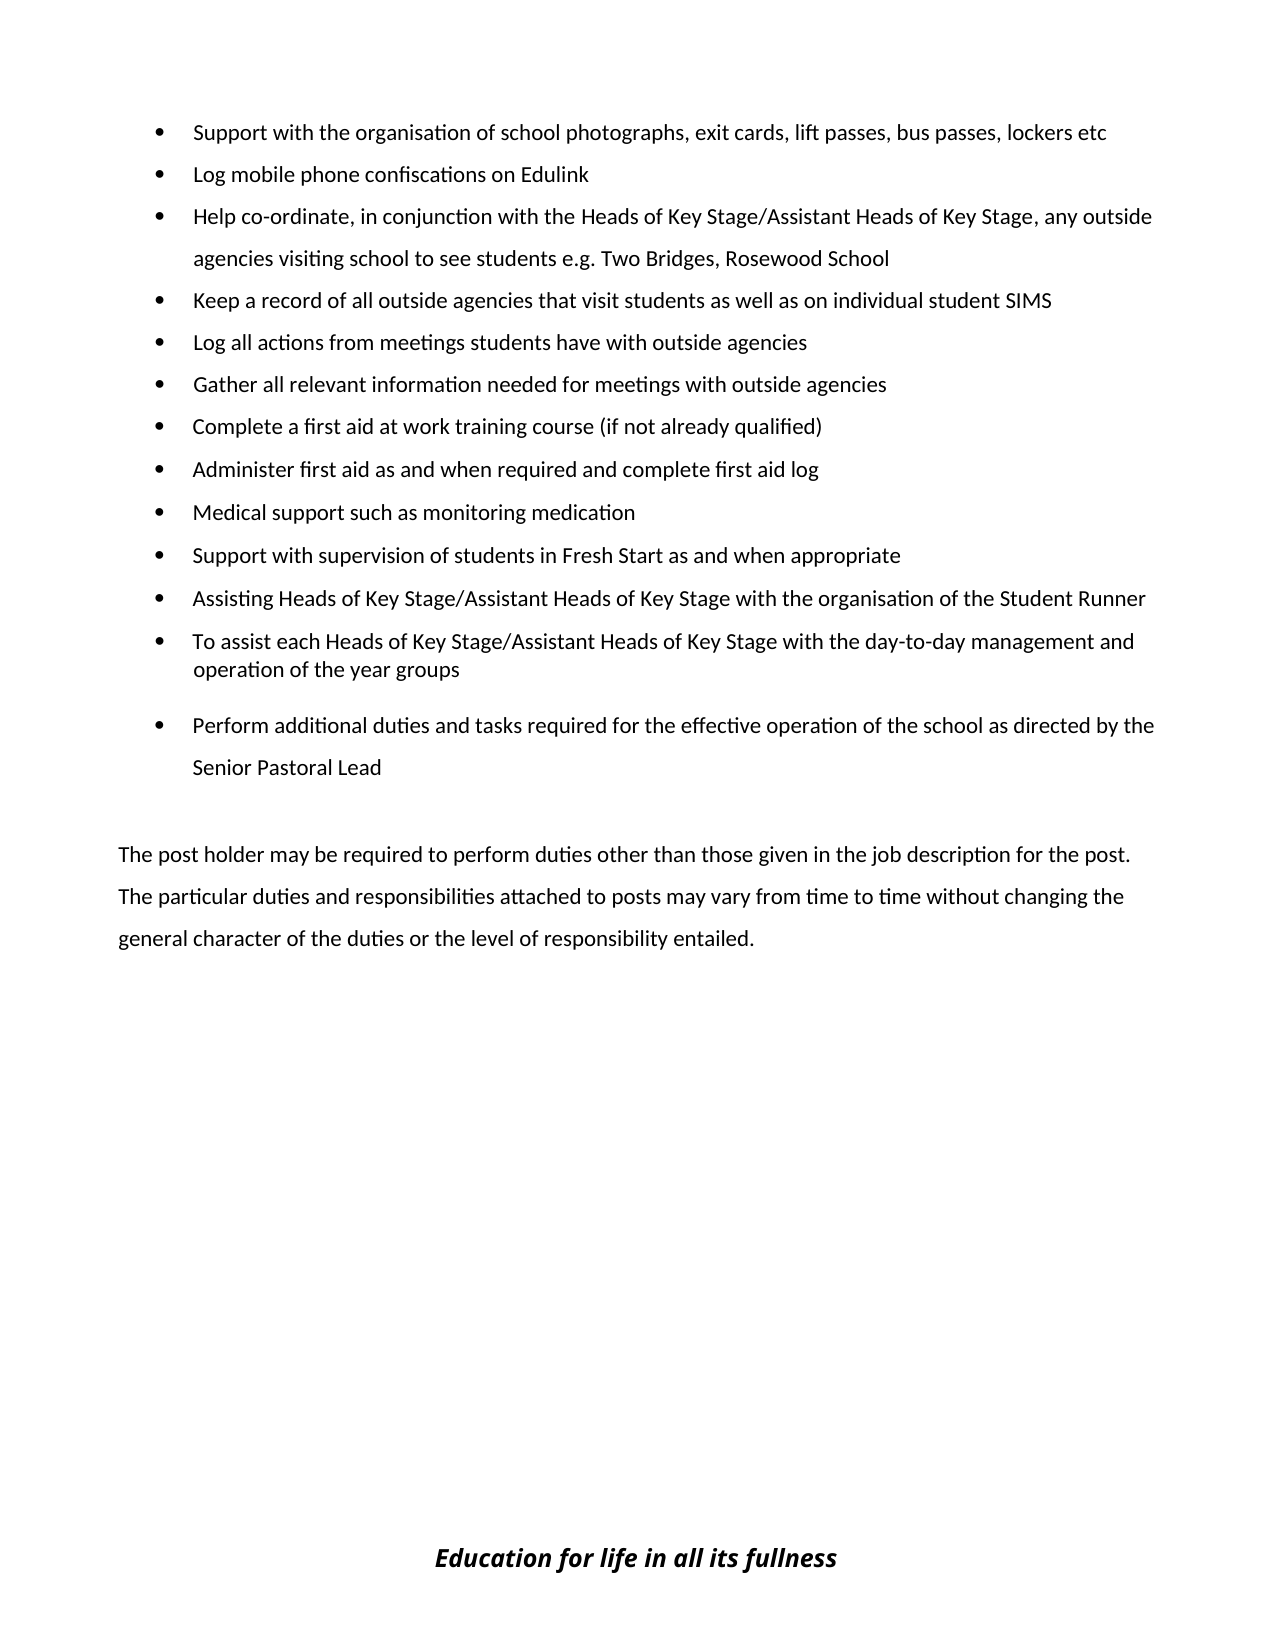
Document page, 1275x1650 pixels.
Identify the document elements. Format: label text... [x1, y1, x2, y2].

list Support with the organisation of school photographs, exit cards, lift passes, bus passes, lockers etc [156, 118, 1157, 146]
list Keep a record of all outside agencies that visit students as well as on individual student SIMS [156, 286, 1157, 314]
list Administer first aid as and when required and complete first aid log [155, 455, 1157, 483]
list Log all actions from meetings students have with outside agencies [156, 328, 1157, 356]
list Medical support such as monitoring medication [155, 498, 1157, 526]
text The post holder may be required to perform duties other than those given in the job description for the post. The particular duties and responsibilities attached to posts may vary from time to time without changing the general character of the duties or the level of responsibility entailed. [118, 840, 1157, 952]
list Perform additional duties and tasks required for the effective operation of the school as directed by the Senior Pastoral Lead [155, 711, 1157, 781]
list To assist each Heads of Key Stage/Assistant Heads of Key Stage with the day-to-day management and operation of the year groups [156, 627, 1157, 683]
list Complete a first aid at work training course (if not already qualified) [155, 412, 1157, 440]
list Assisting Heads of Key Stage/Assistant Heads of Key Stage with the organisation of the Student Runner [155, 584, 1157, 612]
list Support with supervision of students in Fresh Start as and when appropriate [155, 541, 1157, 569]
list Gather all relevant information needed for meetings with outside agencies [156, 370, 1157, 398]
list Help co-ordinate, in conjunction with the Heads of Key Stage/Assistant Heads of Key Stage, any outside agencies visiting school to see students e.g. Two Bridges, Rosewood School [156, 202, 1157, 272]
list Log mobile phone confiscations on Edulink [156, 160, 1157, 188]
